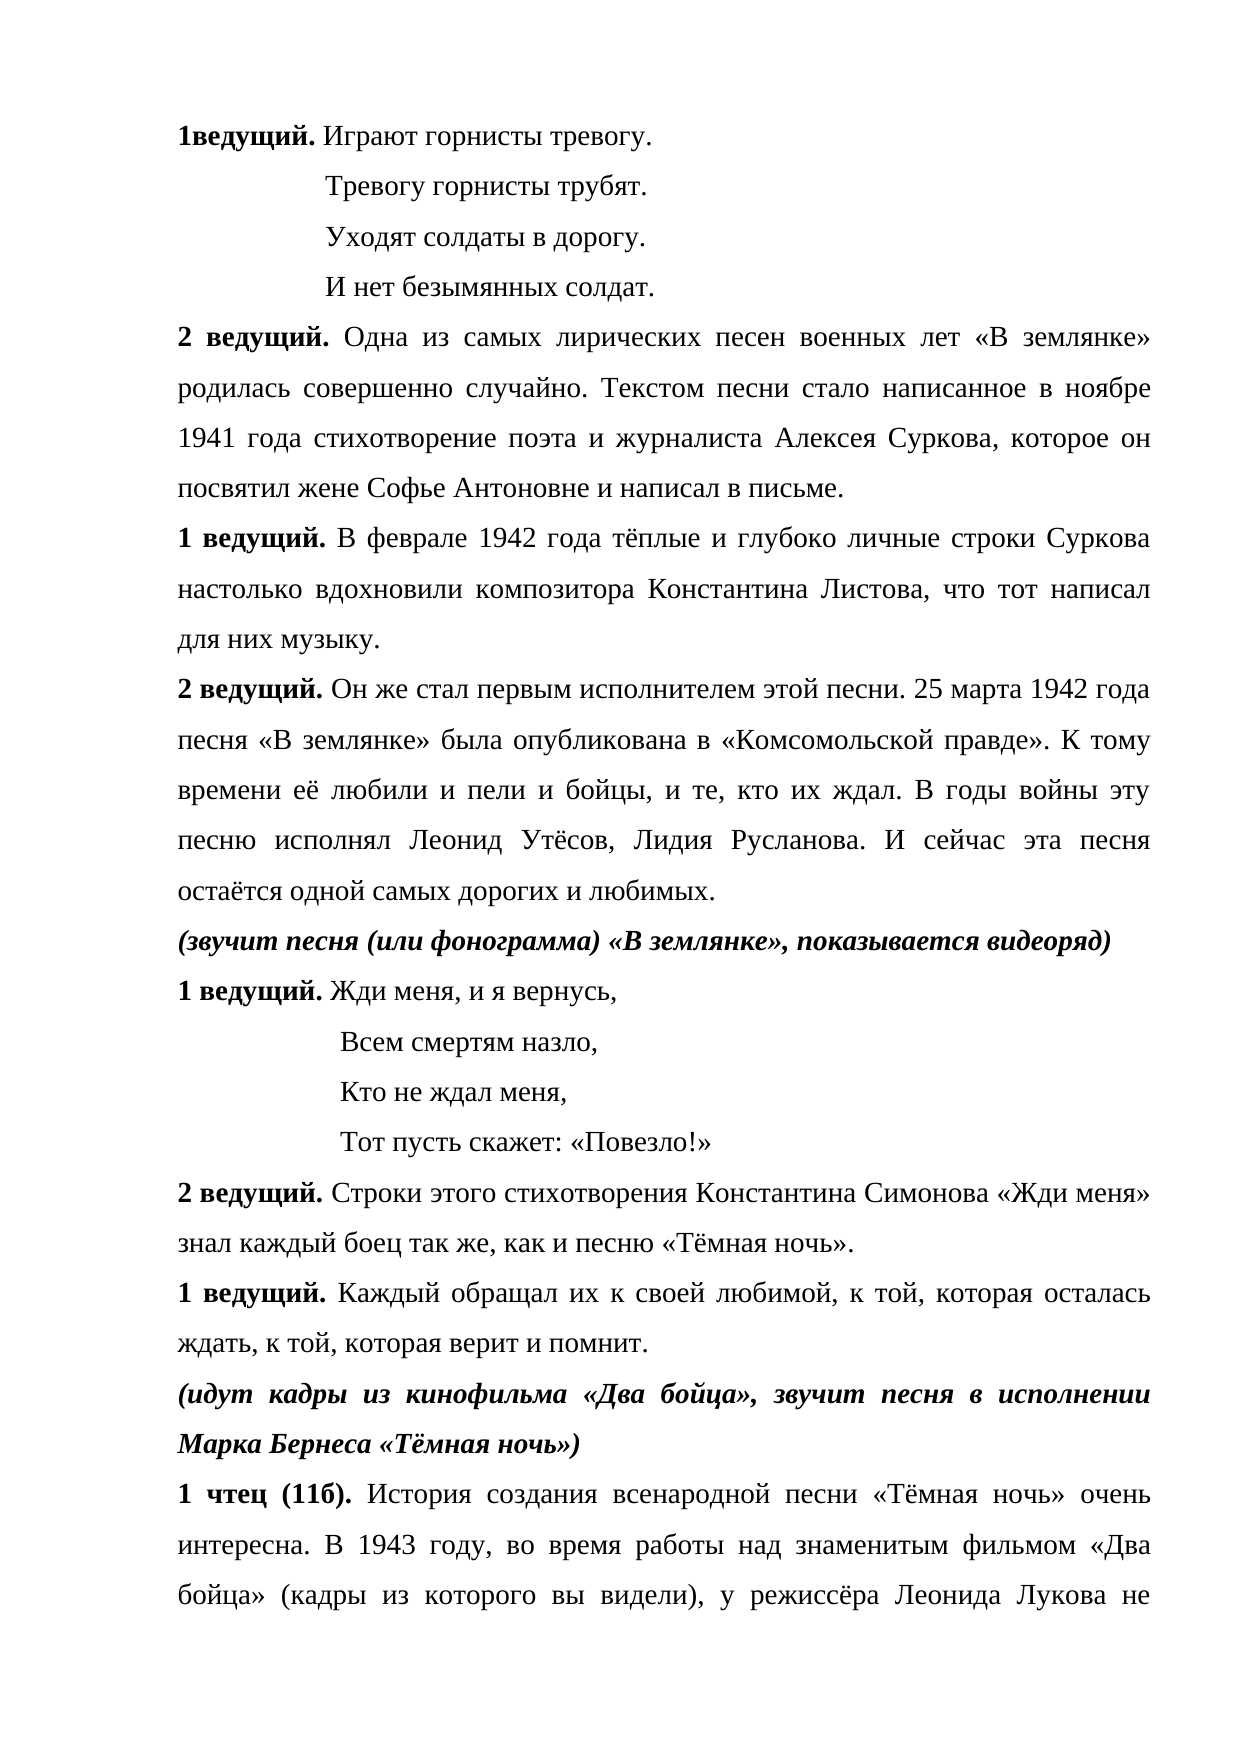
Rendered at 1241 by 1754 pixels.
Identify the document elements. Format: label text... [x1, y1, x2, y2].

text 1 ведущий. Каждый обращал их к своей любимой, к той, которая осталась ждать, к той, которая верит и помнит. [177, 1275, 1152, 1359]
text Кто не ждал меня, [177, 1074, 1152, 1108]
text 2 ведущий. Одна из самых лирических песен военных лет «В землянке» родилась совершенно случайно. Текстом песни стало написанное в ноябре 1941 года стихотворение поэта и журналиста Алексея Суркова, которое он посвятил жене Софье Антоновне и написал в письме. [177, 319, 1152, 504]
text Тревогу горнисты трубят. [177, 168, 1152, 202]
text 2 ведущий. Строки этого стихотворения Константина Симонова «Жди меня» знал каждый боец так же, как и песню «Тёмная ночь». [177, 1175, 1152, 1258]
text 2 ведущий. Он же стал первым исполнителем этой песни. 25 марта 1942 года песня «В землянке» была опубликована в «Комсомольской правде». К тому времени её любили и пели и бойцы, и те, кто их ждал. В годы войны эту песню исполнял Леонид Утёсов, Лидия Русланова. И сейчас эта песня остаётся одной самых дорогих и любимых. [177, 672, 1152, 906]
text И нет безымянных солдат. [177, 269, 1152, 303]
text 1 ведущий. В феврале 1942 года тёплые и глубоко личные строки Суркова настолько вдохновили композитора Константина Листова, что тот написал для них музыку. [177, 521, 1152, 655]
text Всем смертям назло, [177, 1024, 1152, 1057]
text (звучит песня (или фонограмма) «В землянке», показывается видеоряд) [177, 923, 1152, 957]
text 1 ведущий. Жди меня, и я вернусь, [177, 973, 1152, 1007]
text (идут кадры из кинофильма «Два бойца», звучит песня в исполнении Марка Бернеса «Тёмная ночь») [177, 1376, 1152, 1460]
text Уходят солдаты в дорогу. [177, 219, 1152, 252]
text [177, 1477, 1152, 1611]
text Тот пусть скажет: «Повезло!» [177, 1124, 1152, 1158]
text 1ведущий. Играют горнисты тревогу. [177, 118, 1152, 152]
